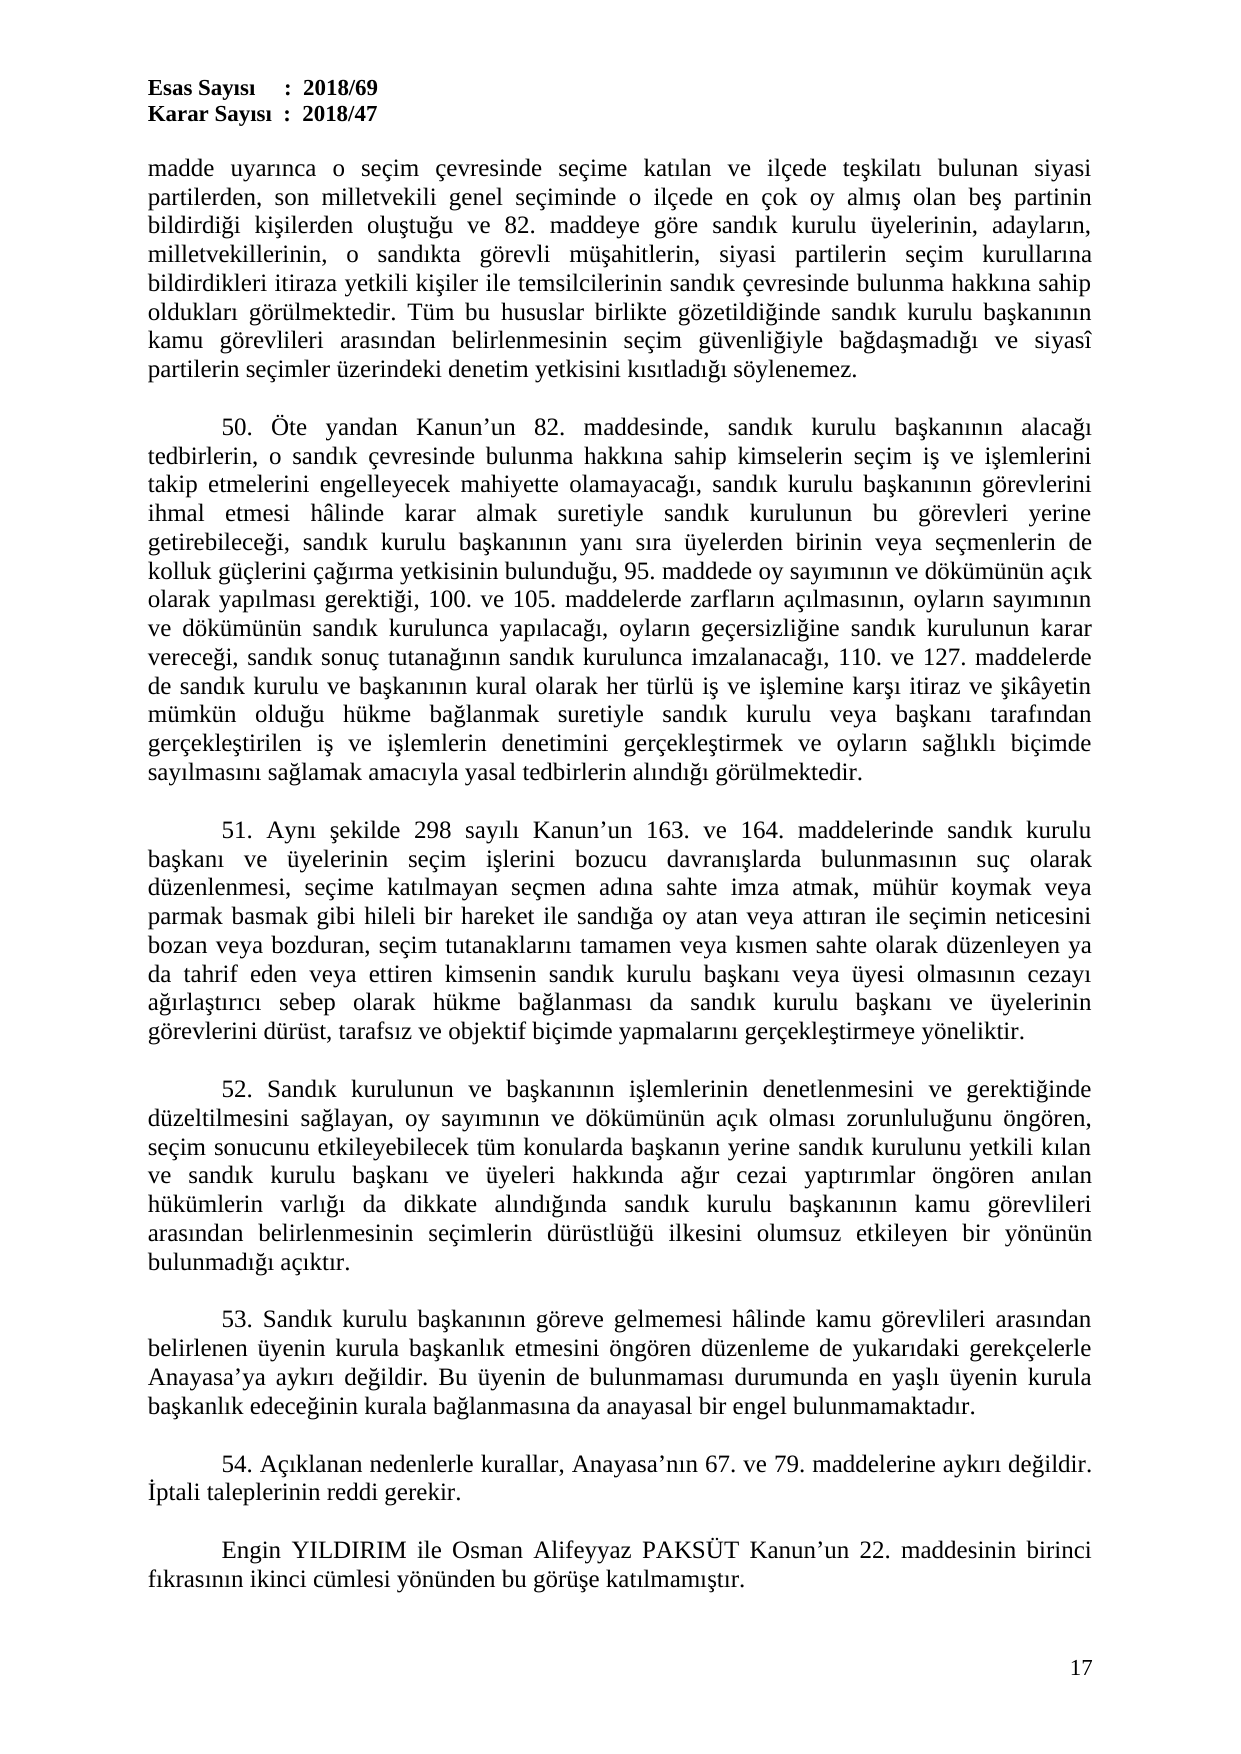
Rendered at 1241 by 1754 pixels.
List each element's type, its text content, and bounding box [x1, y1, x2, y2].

text 52. Sandık kurulunun ve başkanının işlemlerinin denetlenmesini ve gerektiğinde düzeltilmesini sağlayan, oy sayımının ve dökümünün açık olması zorunluluğunu öngören, seçim sonucunu etkileyebilecek tüm konularda başkanın yerine sandık kurulunu yetkili kılan ve sandık kurulu başkanı ve üyeleri hakkında ağır cezai yaptırımlar öngören anılan hükümlerin varlığı da dikkate alındığında sandık kurulu başkanının kamu görevlileri arasından belirlenmesinin seçimlerin dürüstlüğü ilkesini olumsuz etkileyen bir yönünün bulunmadığı açıktır. [148, 1074, 1093, 1275]
text 54. Açıklanan nedenlerle kurallar, Anayasa’nın 67. ve 79. maddelerine aykırı değildir. İptali taleplerinin reddi gerekir. [148, 1449, 1093, 1506]
text 53. Sandık kurulu başkanının göreve gelmemesi hâlinde kamu görevlileri arasından belirlenen üyenin kurula başkanlık etmesini öngören düzenleme de yukarıdaki gerekçelerle Anayasa’ya aykırı değildir. Bu üyenin de bulunmaması durumunda en yaşlı üyenin kurula başkanlık edeceğinin kurala bağlanmasına da anayasal bir engel bulunmamaktadır. [148, 1304, 1093, 1419]
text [148, 153, 1093, 383]
text Engin YILDIRIM ile Osman Alifeyyaz PAKSÜT Kanun’un 22. maddesinin birinci fıkrasının ikinci cümlesi yönünden bu görüşe katılmamıştır. [148, 1535, 1093, 1593]
text 50. Öte yandan Kanun’un 82. maddesinde, sandık kurulu başkanının alacağı tedbirlerin, o sandık çevresinde bulunma hakkına sahip kimselerin seçim iş ve işlemlerini takip etmelerini engelleyecek mahiyette olamayacağı, sandık kurulu başkanının görevlerini ihmal etmesi hâlinde karar almak suretiyle sandık kurulunun bu görevleri yerine getirebileceği, sandık kurulu başkanının yanı sıra üyelerden birinin veya seçmenlerin de kolluk güçlerini çağırma yetkisinin bulunduğu, 95. maddede oy sayımının ve dökümünün açık olarak yapılması gerektiği, 100. ve 105. maddelerde zarfların açılmasının, oyların sayımının ve dökümünün sandık kurulunca yapılacağı, oyların geçersizliğine sandık kurulunun karar vereceği, sandık sonuç tutanağının sandık kurulunca imzalanacağı, 110. ve 127. maddelerde de sandık kurulu ve başkanının kural olarak her türlü iş ve işlemine karşı itiraz ve şikâyetin mümkün olduğu hükme bağlanmak suretiyle sandık kurulu veya başkanı tarafından gerçekleştirilen iş ve işlemlerin denetimini gerçekleştirmek ve oyların sağlıklı biçimde sayılmasını sağlamak amacıyla yasal tedbirlerin alındığı görülmektedir. [148, 412, 1093, 786]
text 51. Aynı şekilde 298 sayılı Kanun’un 163. ve 164. maddelerinde sandık kurulu başkanı ve üyelerinin seçim işlerini bozucu davranışlarda bulunmasının suç olarak düzenlenmesi, seçime katılmayan seçmen adına sahte imza atmak, mühür koymak veya parmak basmak gibi hileli bir hareket ile sandığa oy atan veya attıran ile seçimin neticesini bozan veya bozduran, seçim tutanaklarını tamamen veya kısmen sahte olarak düzenleyen ya da tahrif eden veya ettiren kimsenin sandık kurulu başkanı veya üyesi olmasının cezayı ağırlaştırıcı sebep olarak hükme bağlanması da sandık kurulu başkanı ve üyelerinin görevlerini dürüst, tarafsız ve objektif biçimde yapmalarını gerçekleştirmeye yöneliktir. [148, 815, 1093, 1045]
